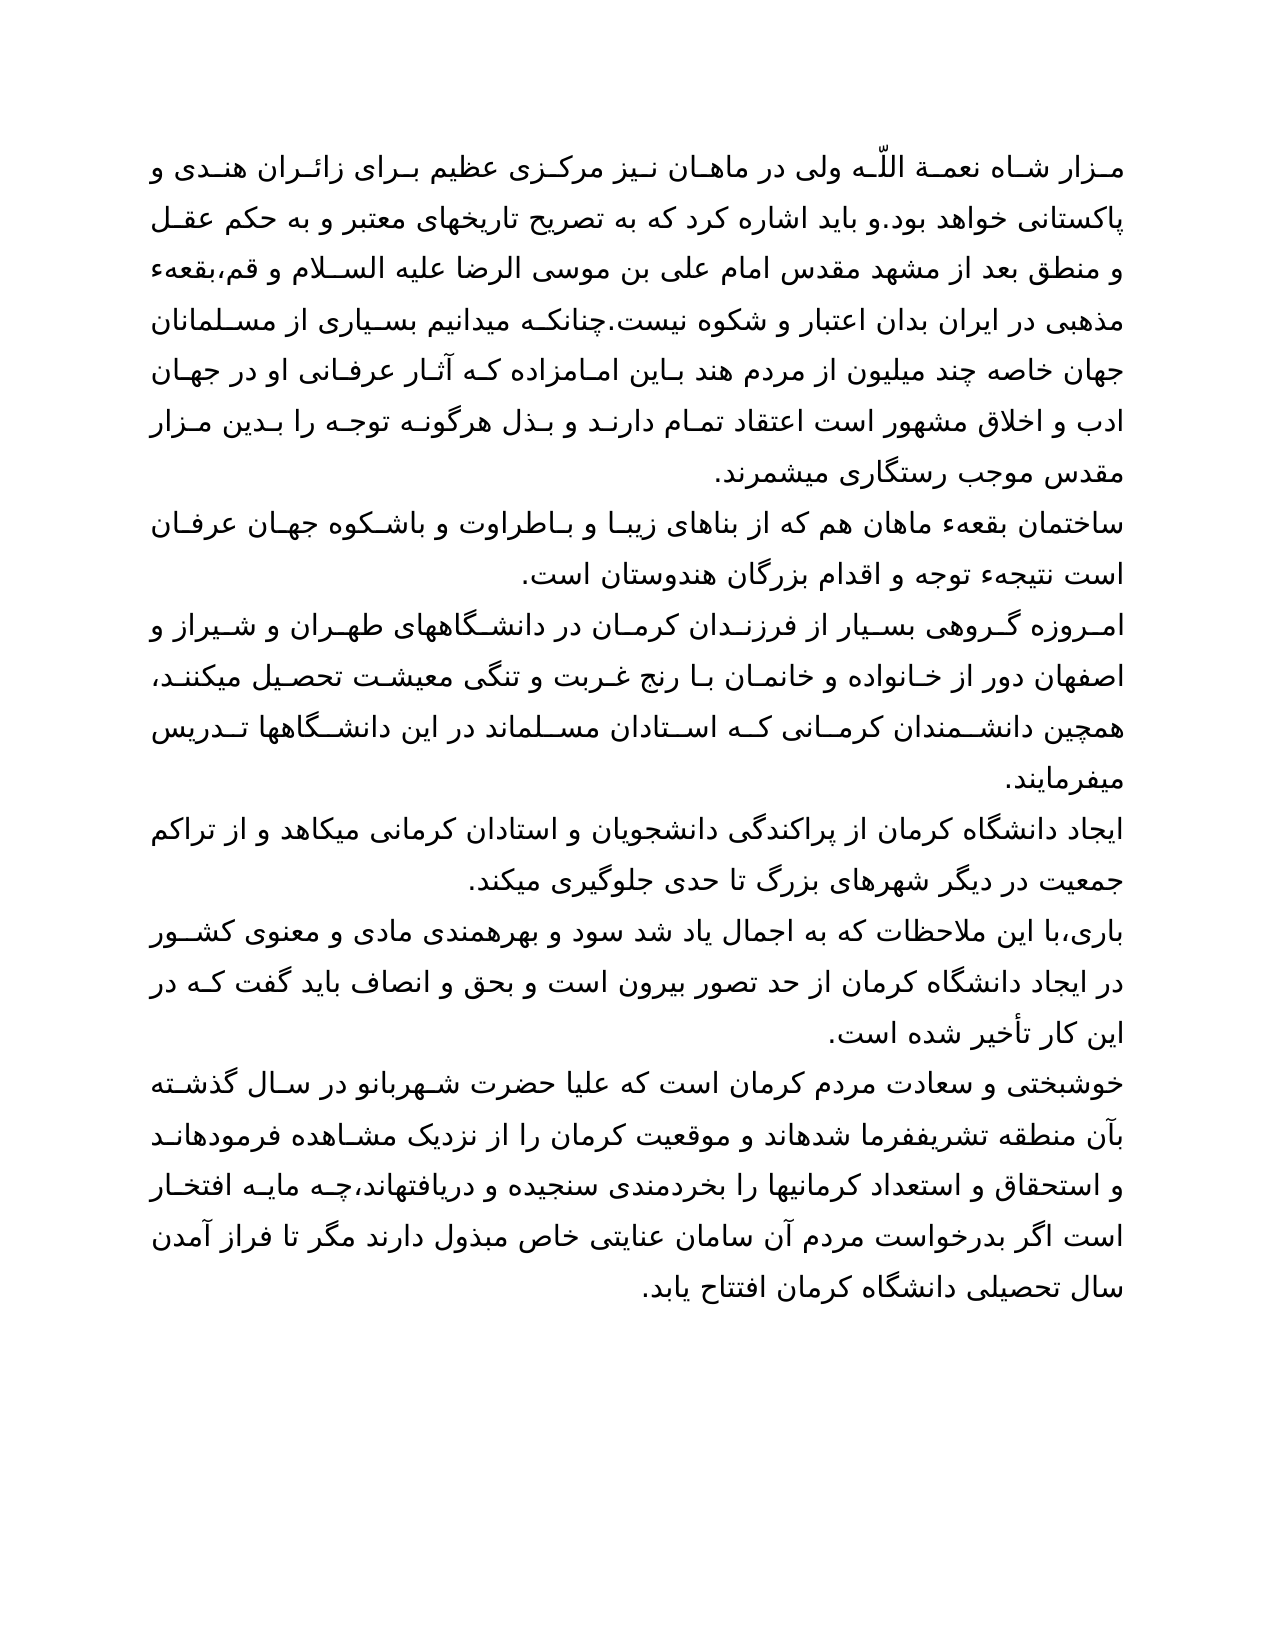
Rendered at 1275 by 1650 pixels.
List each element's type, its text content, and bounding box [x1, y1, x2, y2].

text باری،با این ملاحظات که به اجمال یاد شد سود و بهره‏مندی مادی و معنوی‏ کشور در ایجاد دانشگاه کرمان از حد تصور بیرون است و بحق و انصاف باید گفت‏ که در این کار تأخیر شده است. [150, 914, 1125, 1050]
text خوش‏بختی و سعادت مردم کرمان است که علیا حضرت شهربانو در سال گذشته‏ بآن منطقه تشریف‏فرما شده‏اند و موقعیت کرمان را از نزدیک مشاهده فرموده‏اند و استحقاق و استعداد کرمانی‏ها را بخردمندی سنجیده و دریافته‏اند،چه مایه افتخار است اگر بدرخواست مردم آن سامان عنایتی خاص مبذول دارند مگر تا فراز آمدن‏ سال تحصیلی دانشگاه کرمان افتتاح یابد. [150, 1067, 1125, 1304]
text مزار شاه نعمة اللّه ولی در ماهان نیز مرکزی عظیم برای زائران هندی و پاکستانی‏ خواهد بود.و باید اشاره کرد که به تصریح تاریخ‏های معتبر و به حکم عقل و منطق‏ بعد از مشهد مقدس امام علی بن موسی الرضا علیه السلام و قم،بقعهء مذهبی در ایران بدان‏ اعتبار و شکوه نیست.چنانکه می‏دانیم بسیاری از مسلمانان جهان خاصه چند میلیون از مردم هند باین امام‏زاده که آثار عرفانی او در جهان ادب و اخلاق مشهور است اعتقاد تمام دارند و بذل هرگونه توجه را بدین مزار مقدس موجب رستگاری می‏شمرند. [150, 150, 1125, 489]
text ایجاد دانشگاه کرمان از پراکندگی دانشجویان و استادان کرمانی می‏کاهد و از تراکم جمعیت در دیگر شهرهای بزرگ تا حدی جلوگیری می‏کند. [150, 812, 1125, 897]
text ساختمان بقعهء ماهان هم که از بناهای زیبا و باطراوت و باشکوه جهان عرفان است‏ نتیجهء توجه و اقدام بزرگان هندوستان است. [150, 507, 1125, 591]
text امروزه گروهی بسیار از فرزندان کرمان در دانشگاه‏های طهران و شیراز و اصفهان دور از خانواده و خانمان با رنج غربت و تنگی معیشت تحصیل میکنند، همچین دانشمندان کرمانی که استادان مسلم‏اند در این دانشگاه‏ها تدریس می‏فرمایند. [150, 608, 1125, 795]
